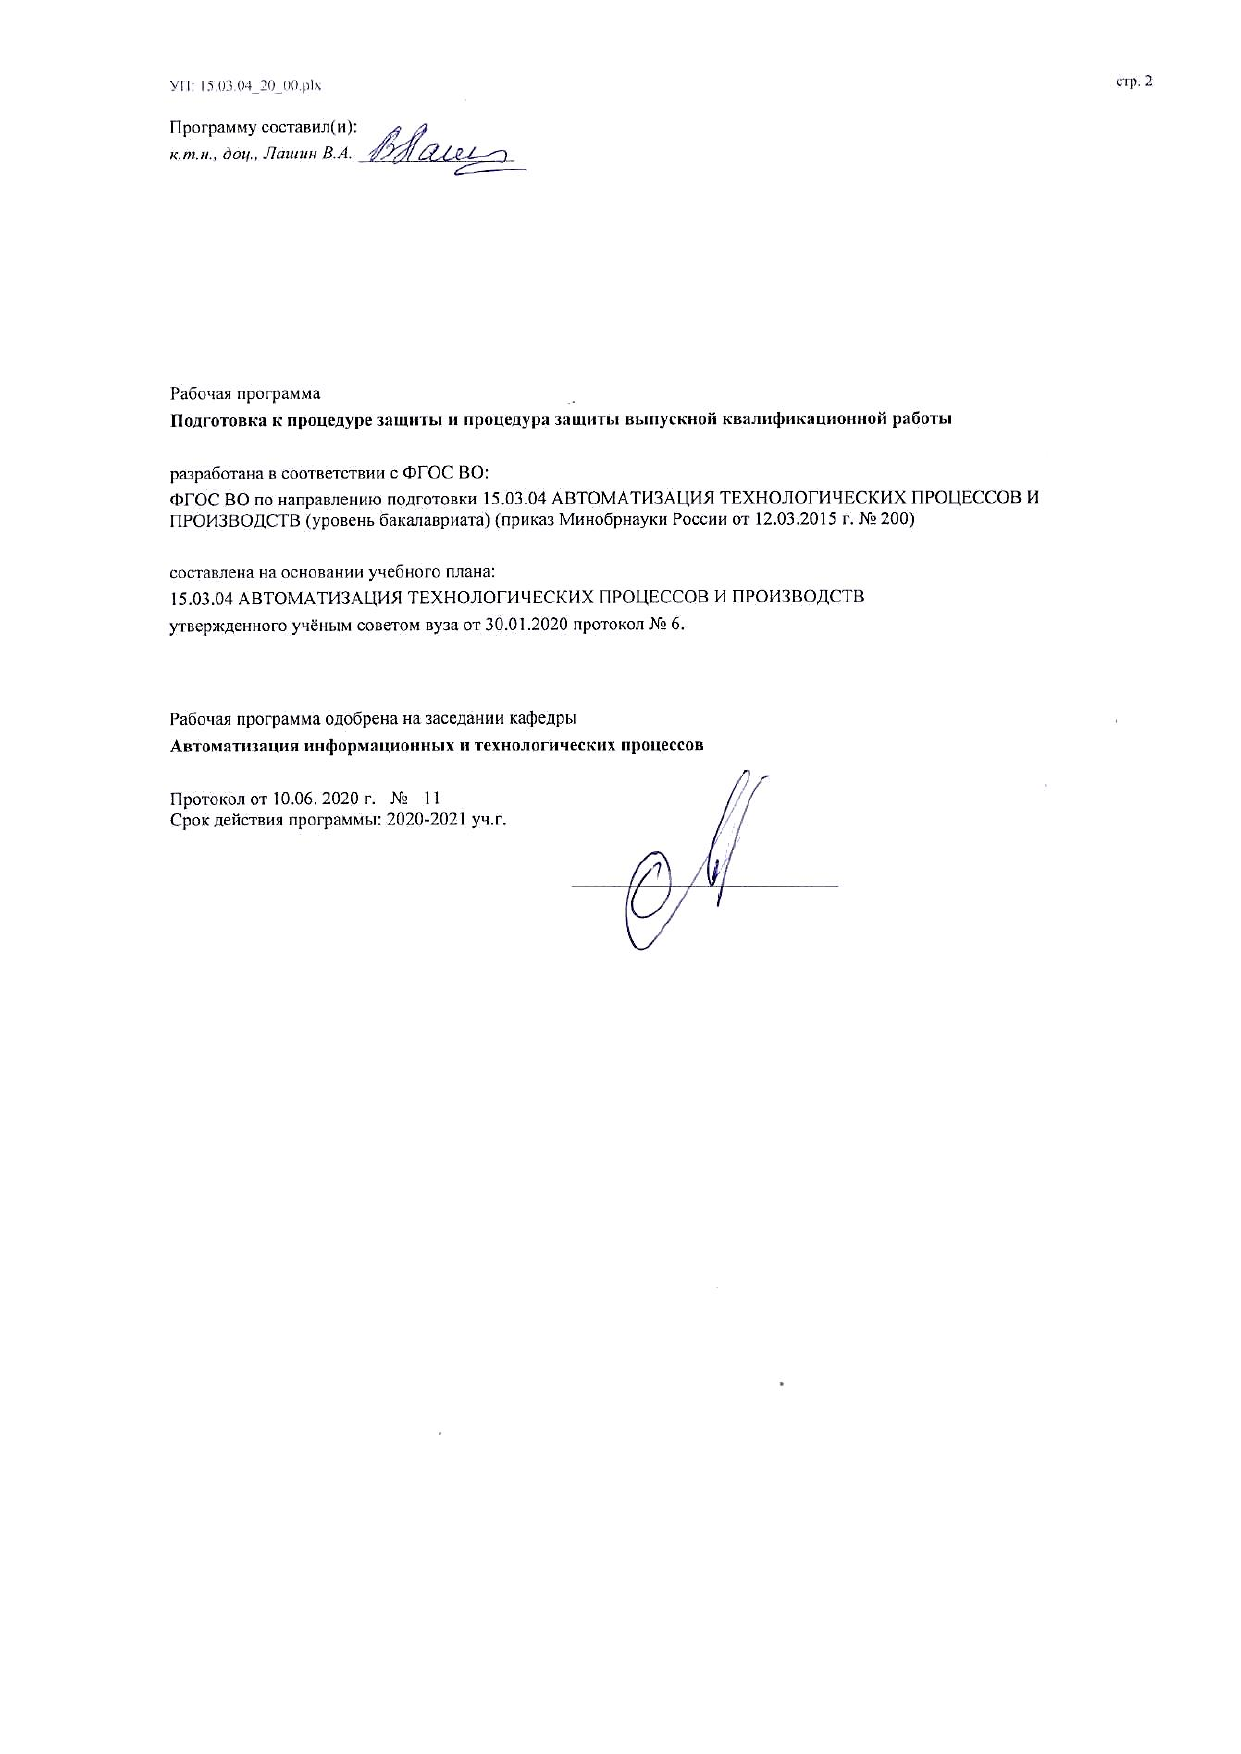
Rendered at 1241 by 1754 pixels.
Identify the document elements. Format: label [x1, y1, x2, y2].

picture [118, 58, 1182, 1492]
